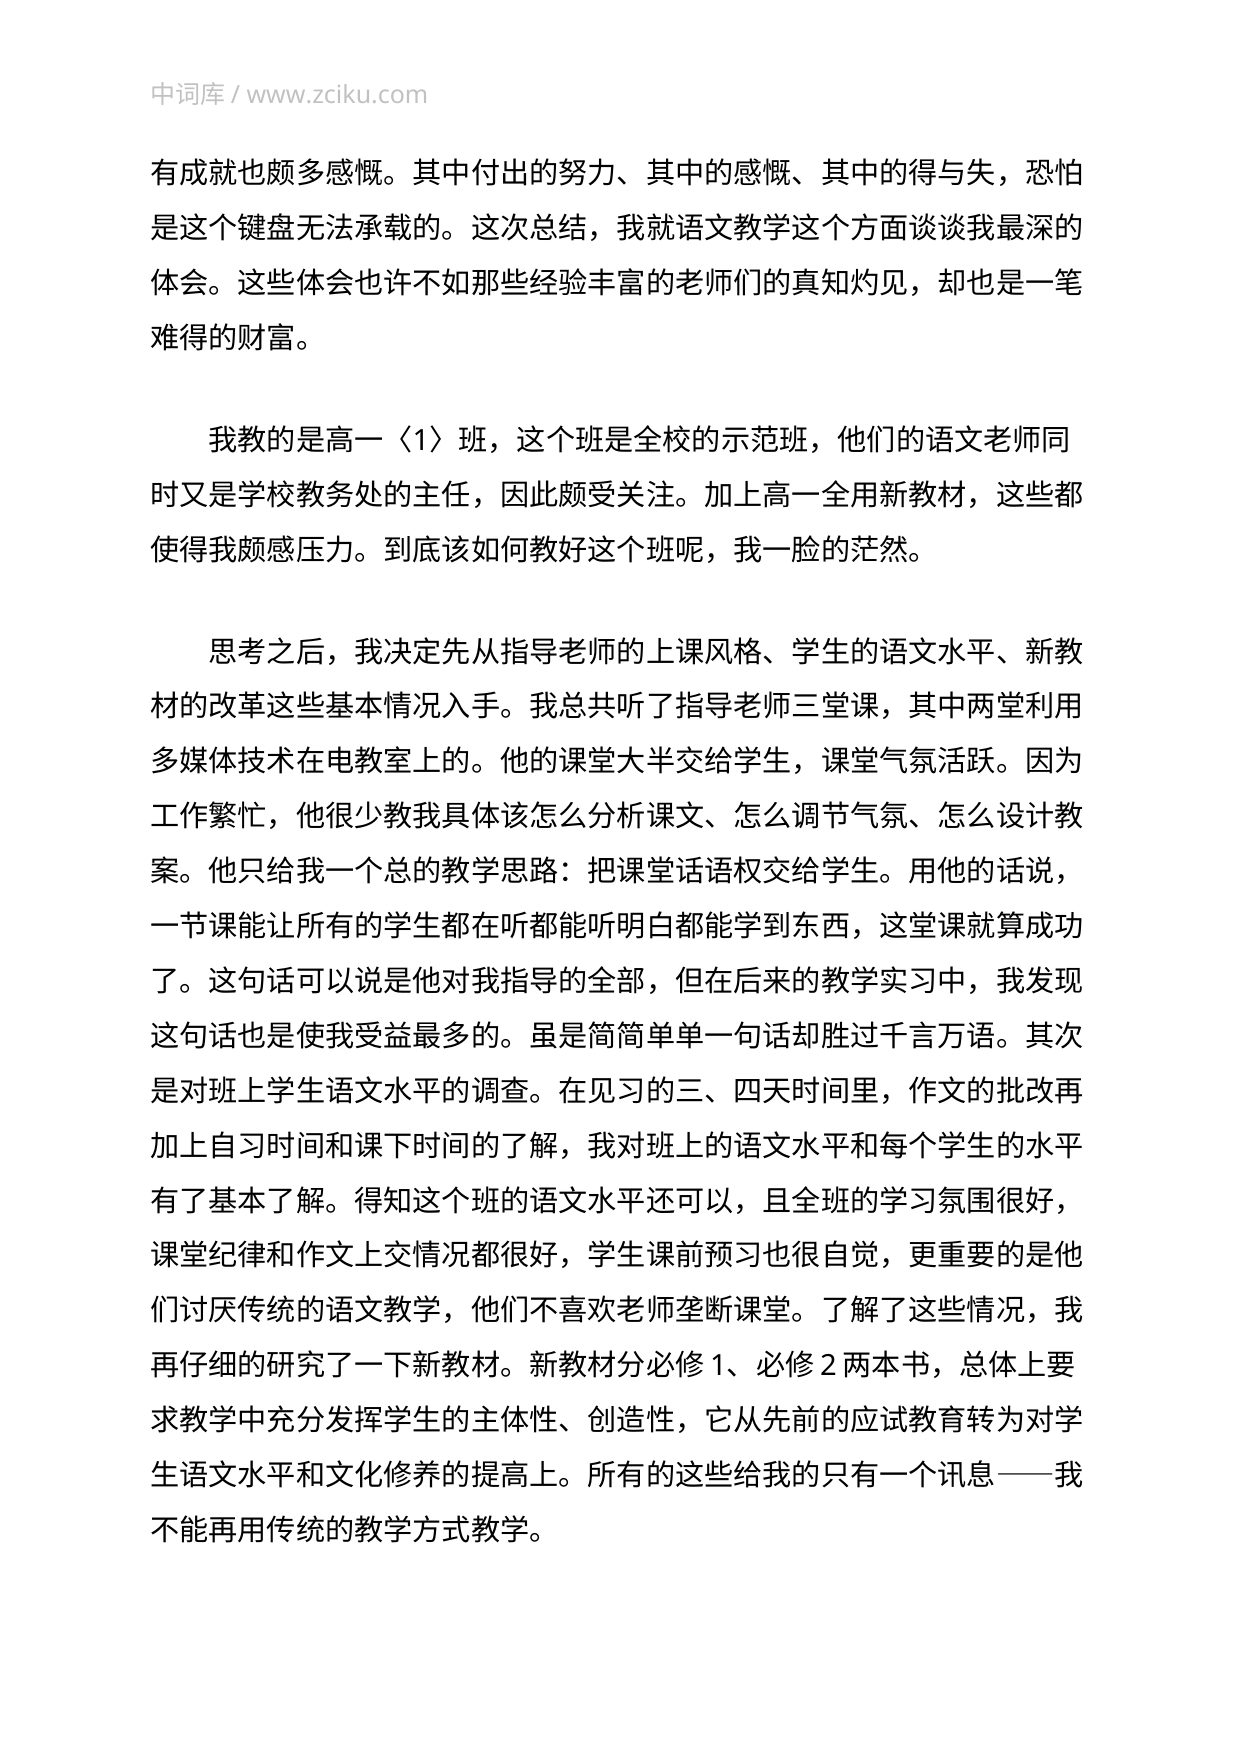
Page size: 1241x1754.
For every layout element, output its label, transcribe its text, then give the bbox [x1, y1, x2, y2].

text 思考之后，我决定先从指导老师的上课风格、学生的语文水平、新教材的改革这些基本情况入手。我总共听了指导老师三堂课，其中两堂利用多媒体技术在电教室上的。他的课堂大半交给学生，课堂气氛活跃。因为工作繁忙，他很少教我具体该怎么分析课文、怎么调节气氛、怎么设计教案。他只给我一个总的教学思路：把课堂话语权交给学生。用他的话说，一节课能让所有的学生都在听都能听明白都能学到东西，这堂课就算成功了。这句话可以说是他对我指导的全部，但在后来的教学实习中，我发现这句话也是使我受益最多的。虽是简简单单一句话却胜过千言万语。其次是对班上学生语文水平的调查。在见习的三、四天时间里，作文的批改再加上自习时间和课下时间的了解，我对班上的语文水平和每个学生的水平有了基本了解。得知这个班的语文水平还可以，且全班的学习氛围很好，课堂纪律和作文上交情况都很好，学生课前预习也很自觉，更重要的是他们讨厌传统的语文教学，他们不喜欢老师垄断课堂。了解了这些情况，我再仔细的研究了一下新教材。新教材分必修1、必修2两本书，总体上要求教学中充分发挥学生的主体性、创造性，它从先前的应试教育转为对学生语文水平和文化修养的提高上。所有的这些给我的只有一个讯息——我不能再用传统的教学方式教学。 [150, 628, 1090, 1549]
text 我教的是高一〈1〉班，这个班是全校的示范班，他们的语文老师同时又是学校教务处的主任，因此颇受关注。加上高一全用新教材，这些都使得我颇感压力。到底该如何教好这个班呢，我一脸的茫然。 [150, 416, 1090, 569]
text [150, 150, 1090, 357]
